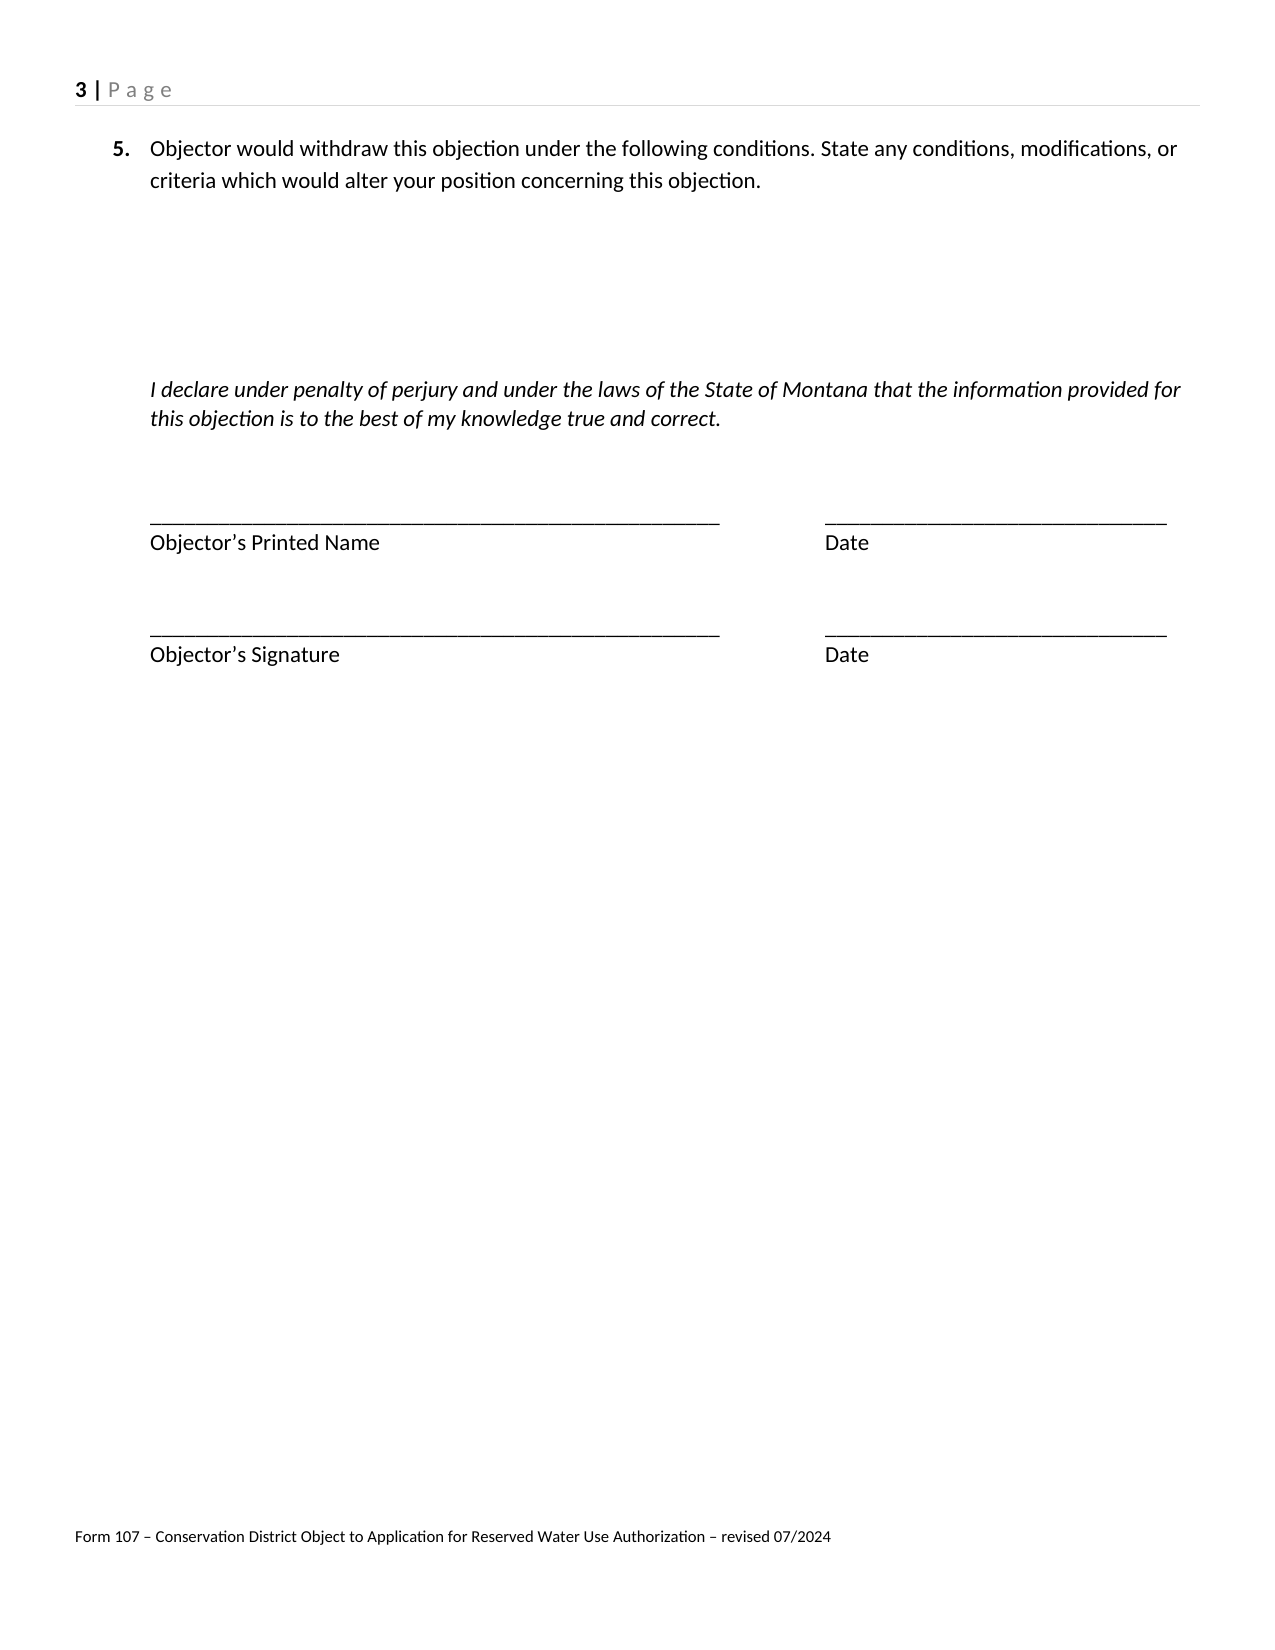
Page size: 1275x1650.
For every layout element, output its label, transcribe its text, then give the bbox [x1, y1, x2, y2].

text I declare under penalty of perjury and under the laws of the State of Montana that the information provided for this objection is to the best of my knowledge true and correct. [150, 376, 1200, 432]
list __________________________________________________ ______________________________ [150, 612, 1200, 640]
list Objector’s Printed Name Date [150, 528, 1200, 556]
list Objector’s Signature Date [150, 640, 1200, 668]
list __________________________________________________ ______________________________ [150, 500, 1200, 528]
list Objector would withdraw this objection under the following conditions. State any conditions, modifications, or criteria which would alter your position concerning this objection. [112, 134, 1200, 194]
